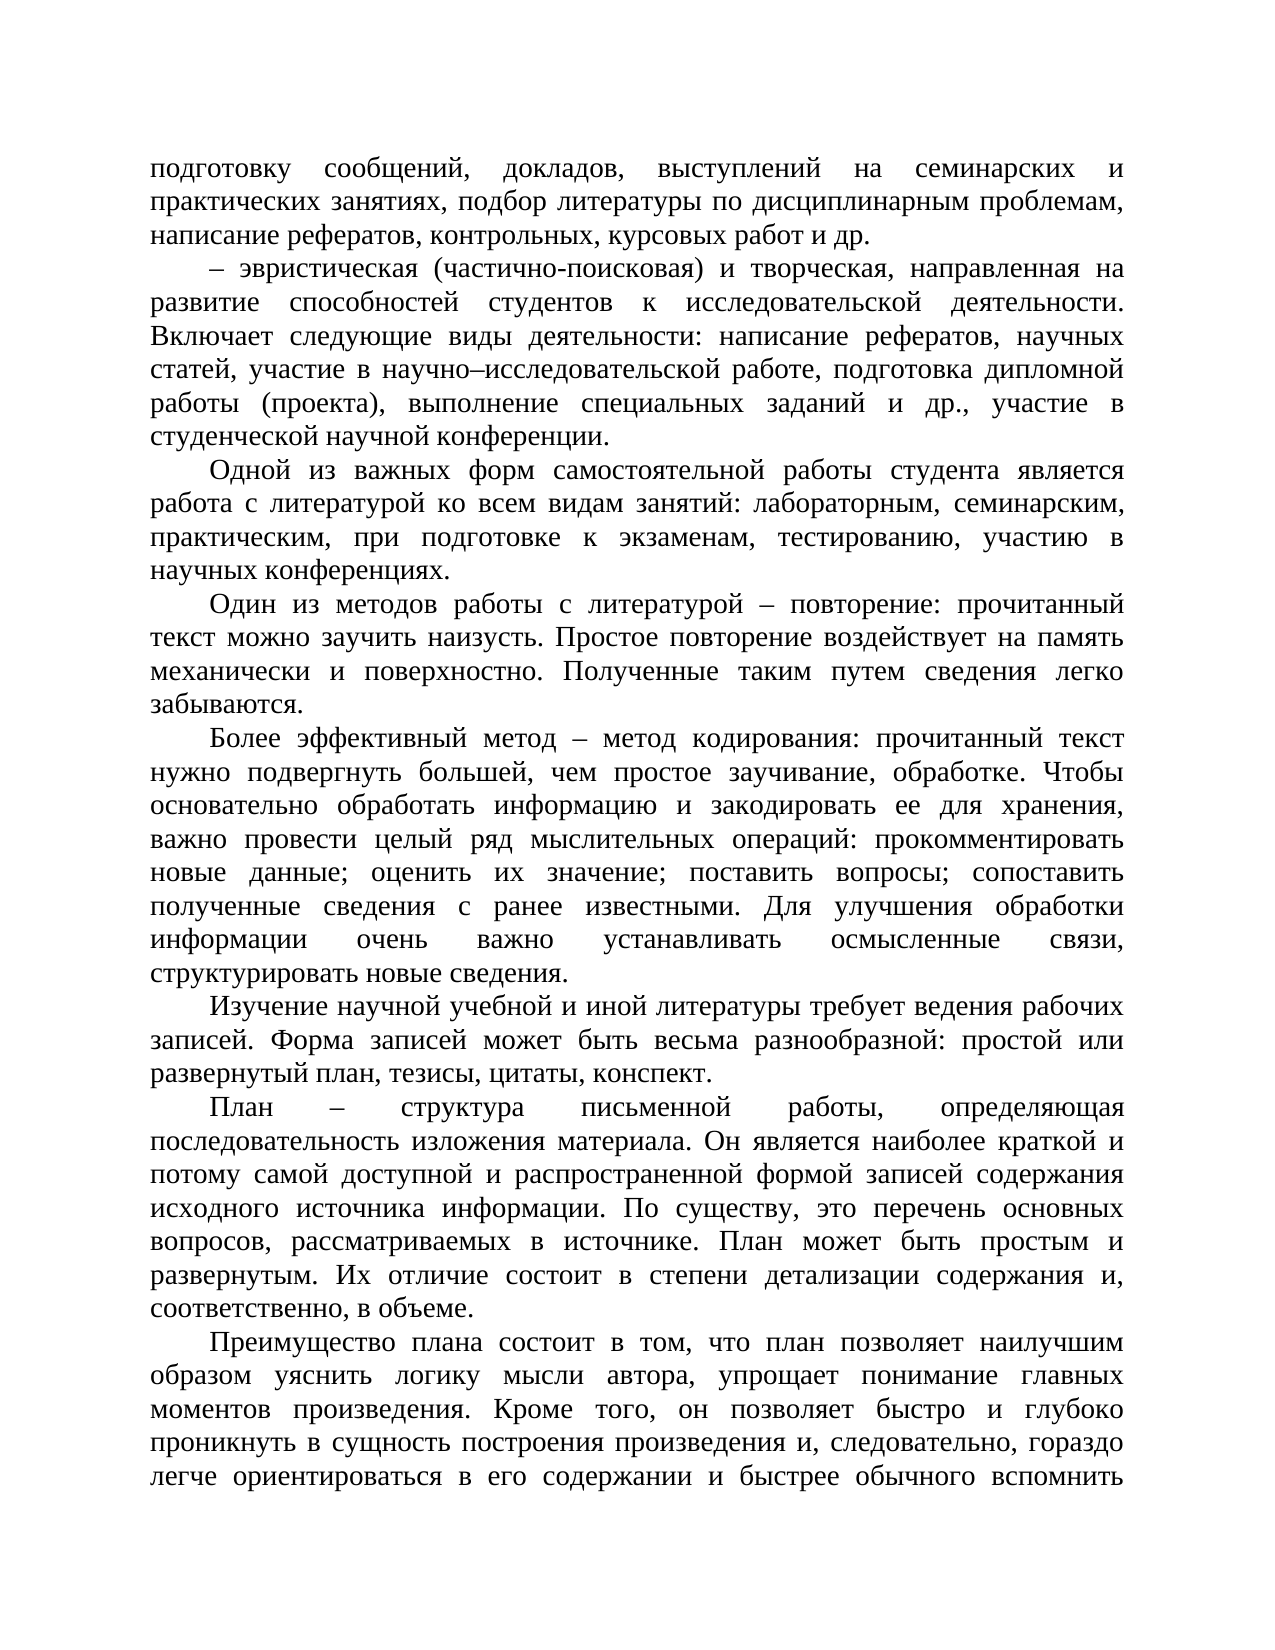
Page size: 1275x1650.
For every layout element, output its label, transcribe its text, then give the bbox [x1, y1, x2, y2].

text Одной из важных форм самостоятельной работы студента является работа с литературой ко всем видам занятий: лабораторным, семинарским, практическим, при подготовке к экзаменам, тестированию, участию в научных конференциях. [150, 452, 1125, 586]
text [150, 150, 1125, 251]
text Более эффективный метод – метод кодирования: прочитанный текст нужно подвергнуть большей, чем простое заучивание, обработке. Чтобы основательно обработать информацию и закодировать ее для хранения, важно провести целый ряд мыслительных операций: прокомментировать новые данные; оценить их значение; поставить вопросы; сопоставить полученные сведения с ранее известными. Для улучшения обработки информации очень важно устанавливать осмысленные связи, структурировать новые сведения. [150, 720, 1125, 988]
text – эвристическая (частично-поисковая) и творческая, направленная на развитие способностей студентов к исследовательской деятельности. Включает следующие виды деятельности: написание рефератов, научных статей, участие в научно–исследовательской работе, подготовка дипломной работы (проекта), выполнение специальных заданий и др., участие в студенческой научной конференции. [150, 251, 1125, 452]
text Один из методов работы с литературой – повторение: прочитанный текст можно заучить наизусть. Простое повторение воздействует на память механически и поверхностно. Полученные таким путем сведения легко забываются. [150, 586, 1125, 720]
text Изучение научной учебной и иной литературы требует ведения рабочих записей. Форма записей может быть весьма разнообразной: простой или развернутый план, тезисы, цитаты, конспект. [150, 988, 1125, 1089]
text План – структура письменной работы, определяющая последовательность изложения материала. Он является наиболее краткой и потому самой доступной и распространенной формой записей содержания исходного источника информации. По существу, это перечень основных вопросов, рассматриваемых в источнике. План может быть простым и развернутым. Их отличие состоит в степени детализации содержания и, соответственно, в объеме. [150, 1089, 1125, 1324]
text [150, 1324, 1125, 1492]
